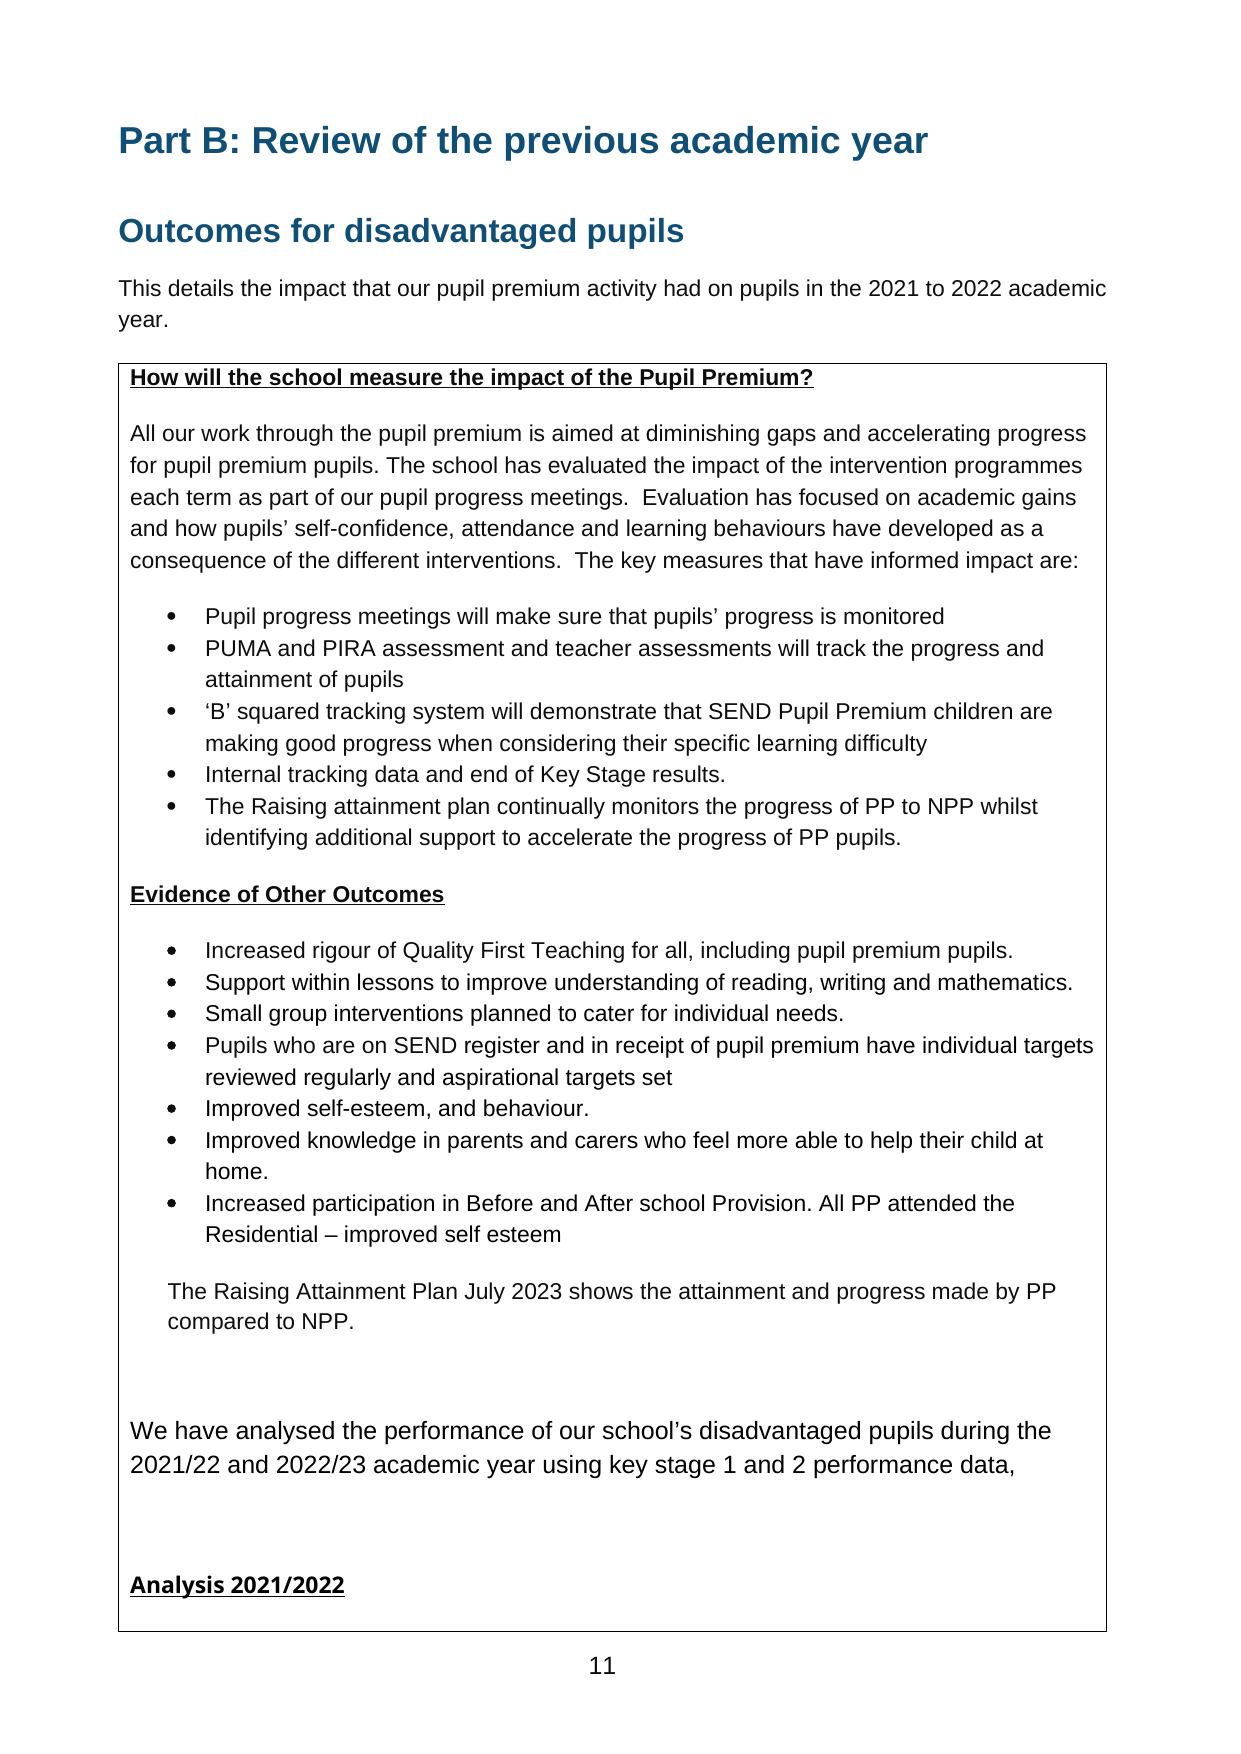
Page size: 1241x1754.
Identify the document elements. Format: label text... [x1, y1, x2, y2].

text This details the impact that our pupil premium activity had on pupils in the 2021 to 2022 academic year. [118, 275, 1107, 333]
subtitle Outcomes for disadvantaged pupils [118, 211, 1107, 250]
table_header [119, 364, 1106, 1631]
subtitle Part B: Review of the previous academic year [118, 118, 1107, 161]
